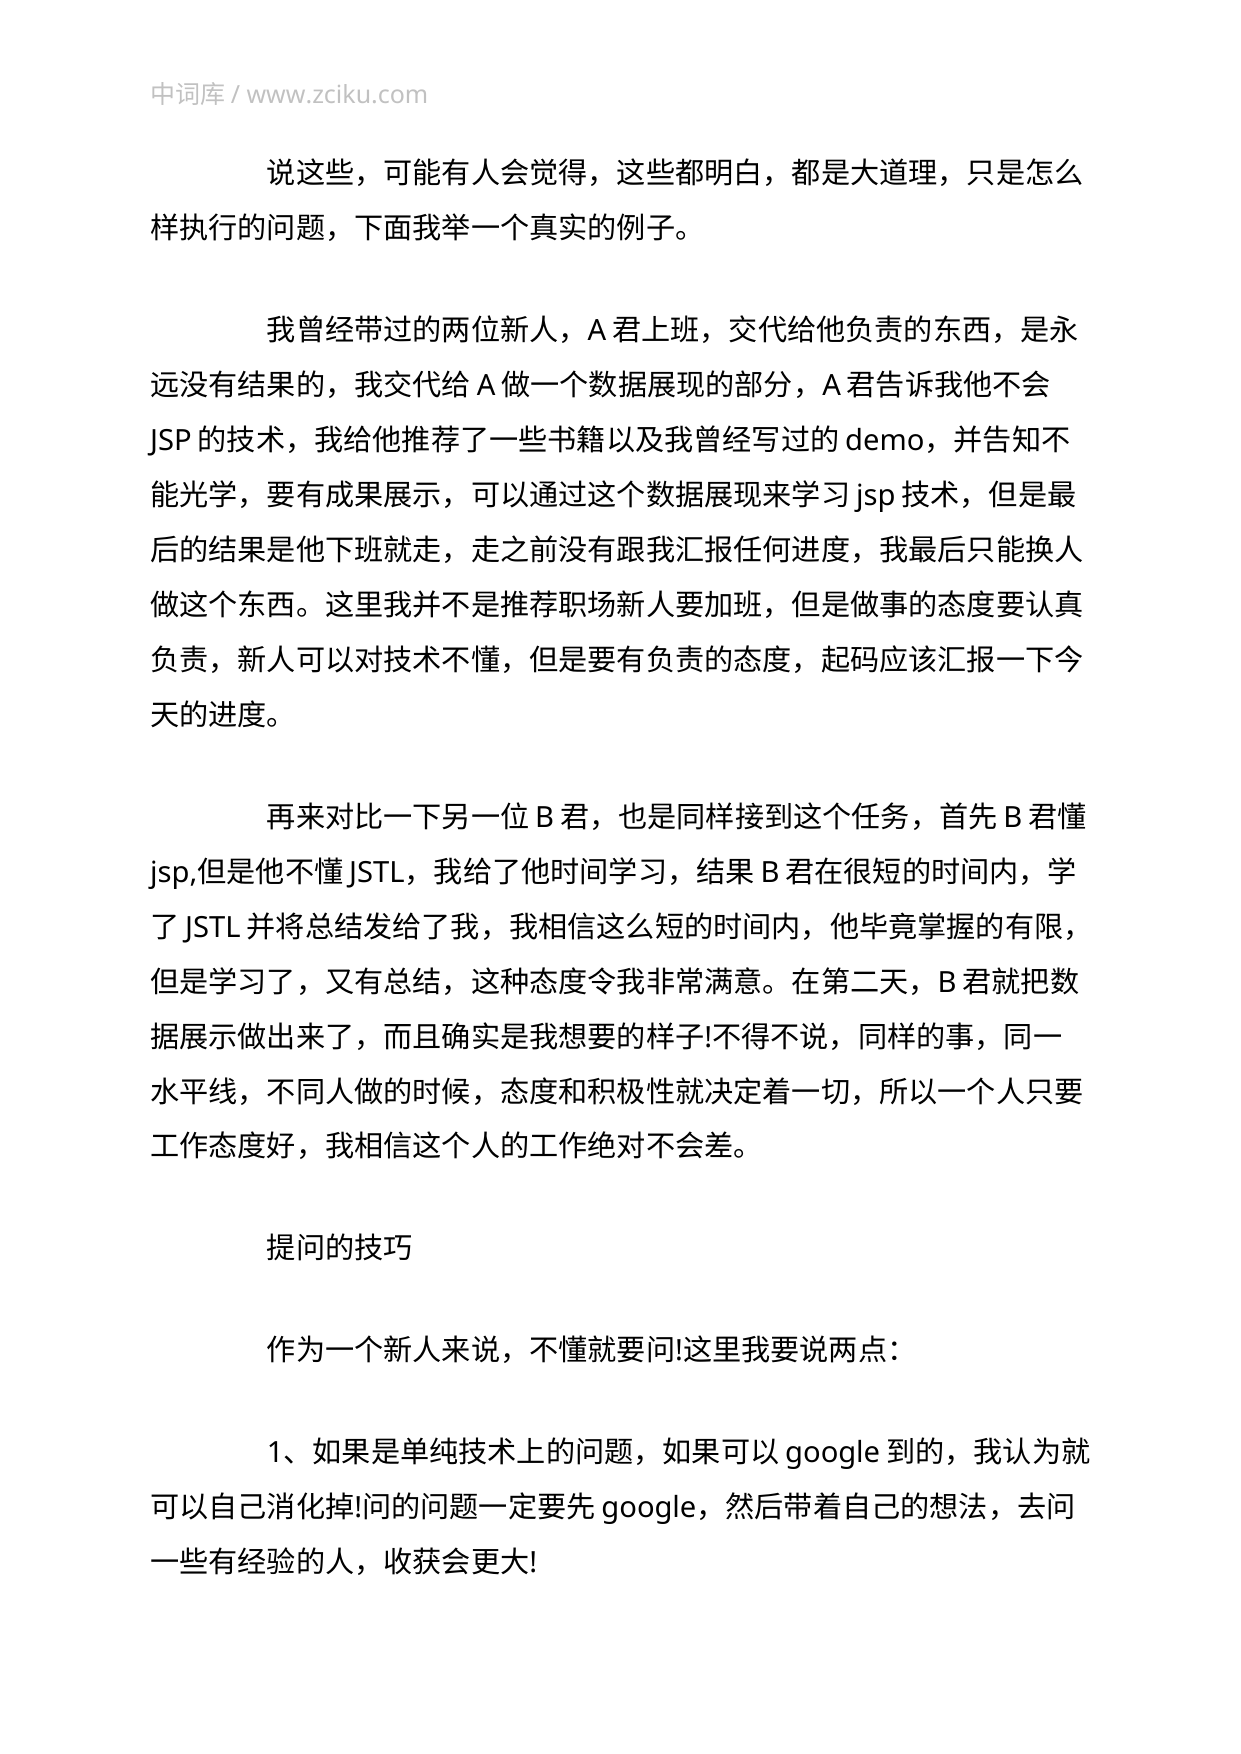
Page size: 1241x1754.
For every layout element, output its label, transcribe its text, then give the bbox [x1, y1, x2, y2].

text 再来对比一下另一位B君，也是同样接到这个任务，首先B君懂jsp,但是他不懂JSTL，我给了他时间学习，结果B君在很短的时间内，学了JSTL并将总结发给了我，我相信这么短的时间内，他毕竟掌握的有限，但是学习了，又有总结，这种态度令我非常满意。在第二天，B君就把数据展示做出来了，而且确实是我想要的样子!不得不说，同样的事，同一水平线，不同人做的时候，态度和积极性就决定着一切，所以一个人只要工作态度好，我相信这个人的工作绝对不会差。 [150, 793, 1090, 1165]
text 1、如果是单纯技术上的问题，如果可以google到的，我认为就可以自己消化掉!问的问题一定要先google，然后带着自己的想法，去问一些有经验的人，收获会更大! [150, 1428, 1090, 1581]
text 说这些，可能有人会觉得，这些都明白，都是大道理，只是怎么样执行的问题，下面我举一个真实的例子。 [150, 150, 1090, 247]
text 作为一个新人来说，不懂就要问!这里我要说两点： [150, 1327, 1090, 1369]
text 我曾经带过的两位新人，A君上班，交代给他负责的东西，是永远没有结果的，我交代给A做一个数据展现的部分，A君告诉我他不会JSP的技术，我给他推荐了一些书籍以及我曾经写过的demo，并告知不能光学，要有成果展示，可以通过这个数据展现来学习jsp技术，但是最后的结果是他下班就走，走之前没有跟我汇报任何进度，我最后只能换人做这个东西。这里我并不是推荐职场新人要加班，但是做事的态度要认真负责，新人可以对技术不懂，但是要有负责的态度，起码应该汇报一下今天的进度。 [150, 307, 1090, 734]
text 提问的技巧 [150, 1225, 1090, 1267]
